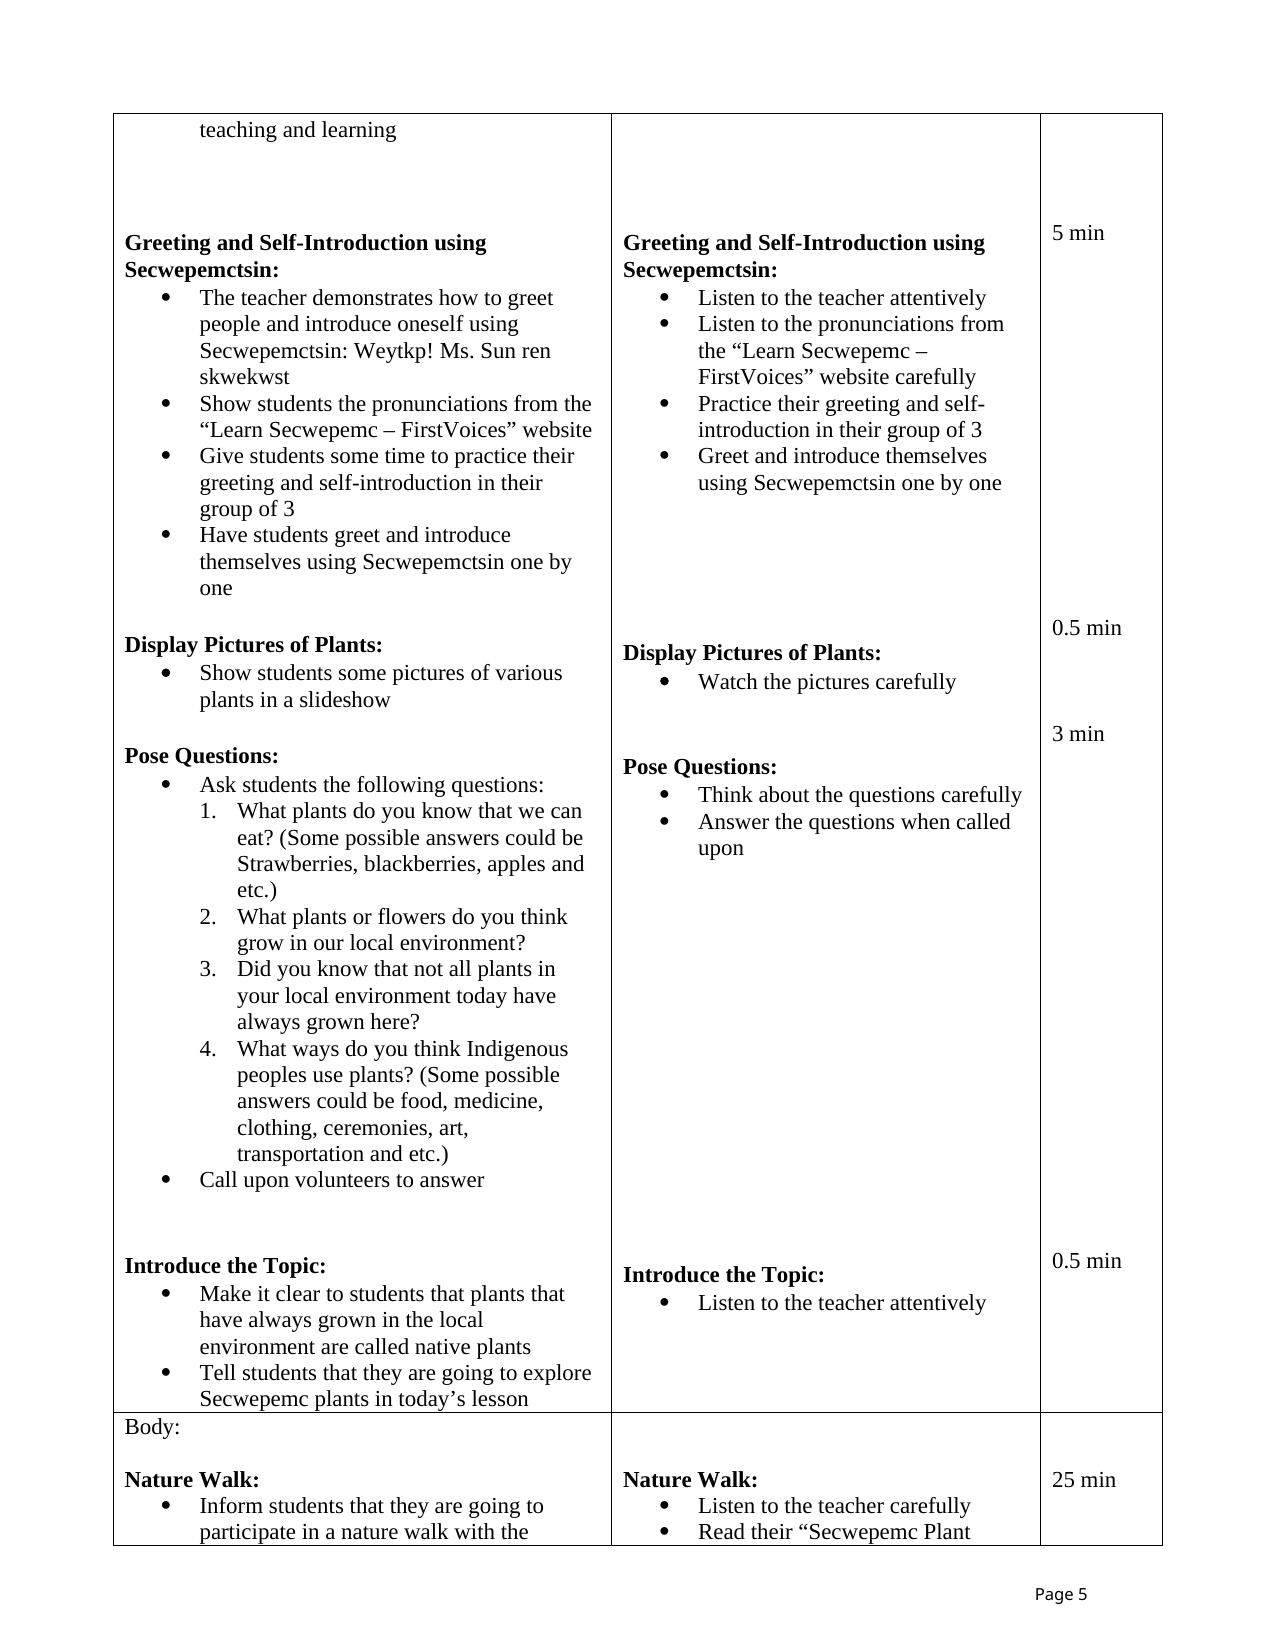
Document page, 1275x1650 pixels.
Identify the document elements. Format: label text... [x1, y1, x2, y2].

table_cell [114, 114, 611, 1412]
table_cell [612, 1413, 1040, 1545]
table_cell 25 min [1041, 1413, 1162, 1545]
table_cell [1041, 114, 1162, 1412]
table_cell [612, 114, 1040, 1412]
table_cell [114, 1413, 611, 1545]
